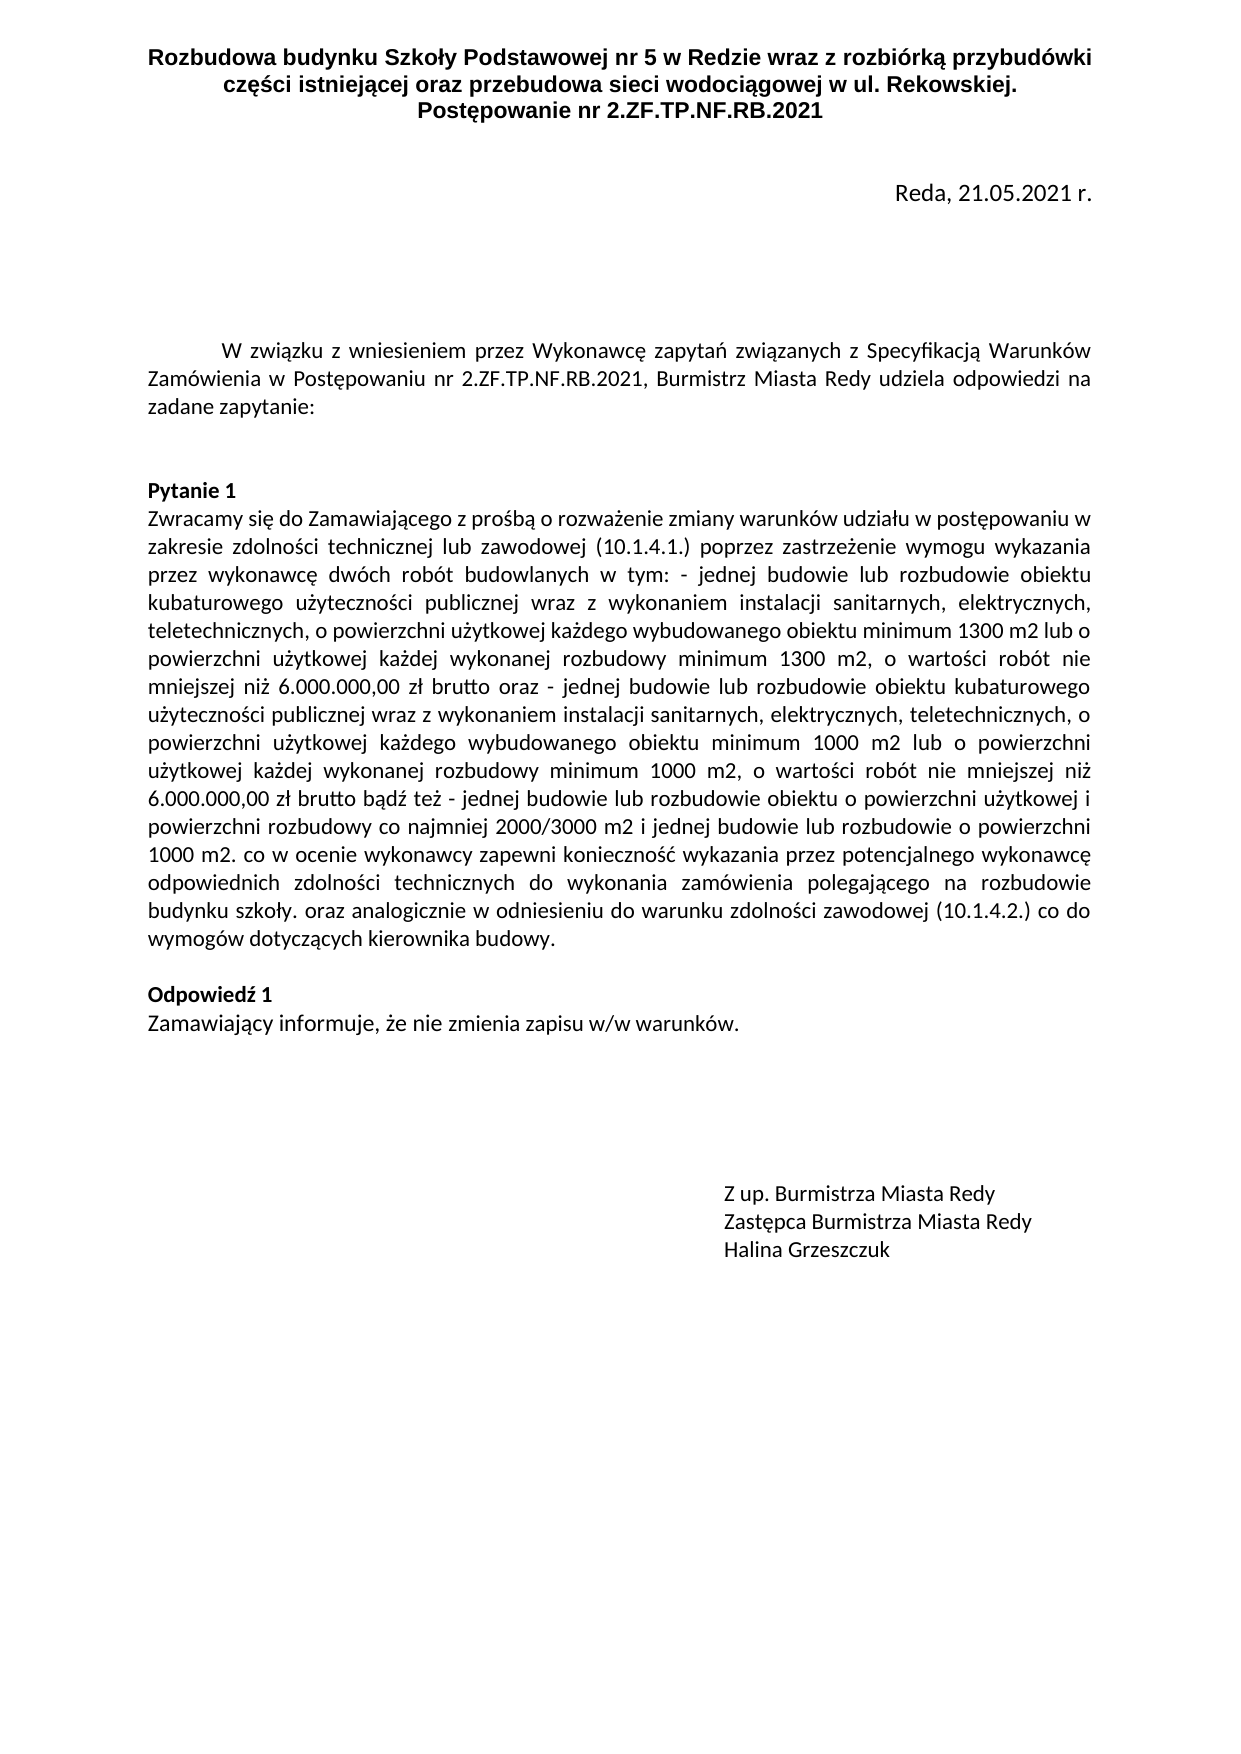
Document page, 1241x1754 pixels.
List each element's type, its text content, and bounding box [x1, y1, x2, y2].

text Pytanie 1 [148, 476, 1093, 504]
text Reda, 21.05.2021 r. [148, 177, 1093, 207]
text zakresie zdolności technicznej lub zawodowej (10.1.4.1.) poprzez zastrzeżenie wymogu wykazania przez wykonawcę dwóch robót budowlanych w tym: - jednej budowie lub rozbudowie obiektu kubaturowego użyteczności publicznej wraz z wykonaniem instalacji sanitarnych, elektrycznych, teletechnicznych, o powierzchni użytkowej każdego wybudowanego obiektu minimum 1300 m2 lub o powierzchni użytkowej każdej wykonanej rozbudowy minimum 1300 m2, o wartości robót nie mniejszej niż 6.000.000,00 zł brutto oraz - jednej budowie lub rozbudowie obiektu kubaturowego użyteczności publicznej wraz z wykonaniem instalacji sanitarnych, elektrycznych, teletechnicznych, o powierzchni użytkowej każdego wybudowanego obiektu minimum 1000 m2 lub o powierzchni użytkowej każdej wykonanej rozbudowy minimum 1000 m2, o wartości robót nie mniejszej niż 6.000.000,00 zł brutto bądź też - jednej budowie lub rozbudowie obiektu o powierzchni użytkowej i powierzchni rozbudowy co najmniej 2000/3000 m2 i jednej budowie lub rozbudowie o powierzchni 1000 m2. co w ocenie wykonawcy zapewni konieczność wykazania przez potencjalnego wykonawcę odpowiednich zdolności technicznych do wykonania zamówienia polegającego na rozbudowie budynku szkoły. oraz analogicznie w odniesieniu do warunku zdolności zawodowej (10.1.4.2.) co do wymogów dotyczących kierownika budowy. [148, 532, 1093, 952]
text Zamawiający informuje, że nie zmienia zapisu w/w warunków. [148, 1008, 1093, 1038]
text Z up. Burmistrza Miasta Redy [148, 1179, 1093, 1207]
text W związku z wniesieniem przez Wykonawcę zapytań związanych z Specyfikacją Warunków Zamówienia w Postępowaniu nr 2.ZF.TP.NF.RB.2021, Burmistrz Miasta Redy udziela odpowiedzi na zadane zapytanie: [148, 336, 1093, 420]
text Zwracamy się do Zamawiającego z prośbą o rozważenie zmiany warunków udziału w postępowaniu w [148, 504, 1093, 532]
text Zastępca Burmistrza Miasta Redy [148, 1207, 1093, 1235]
text Halina Grzeszczuk [148, 1235, 1093, 1263]
text Odpowiedź 1 [148, 980, 1093, 1008]
